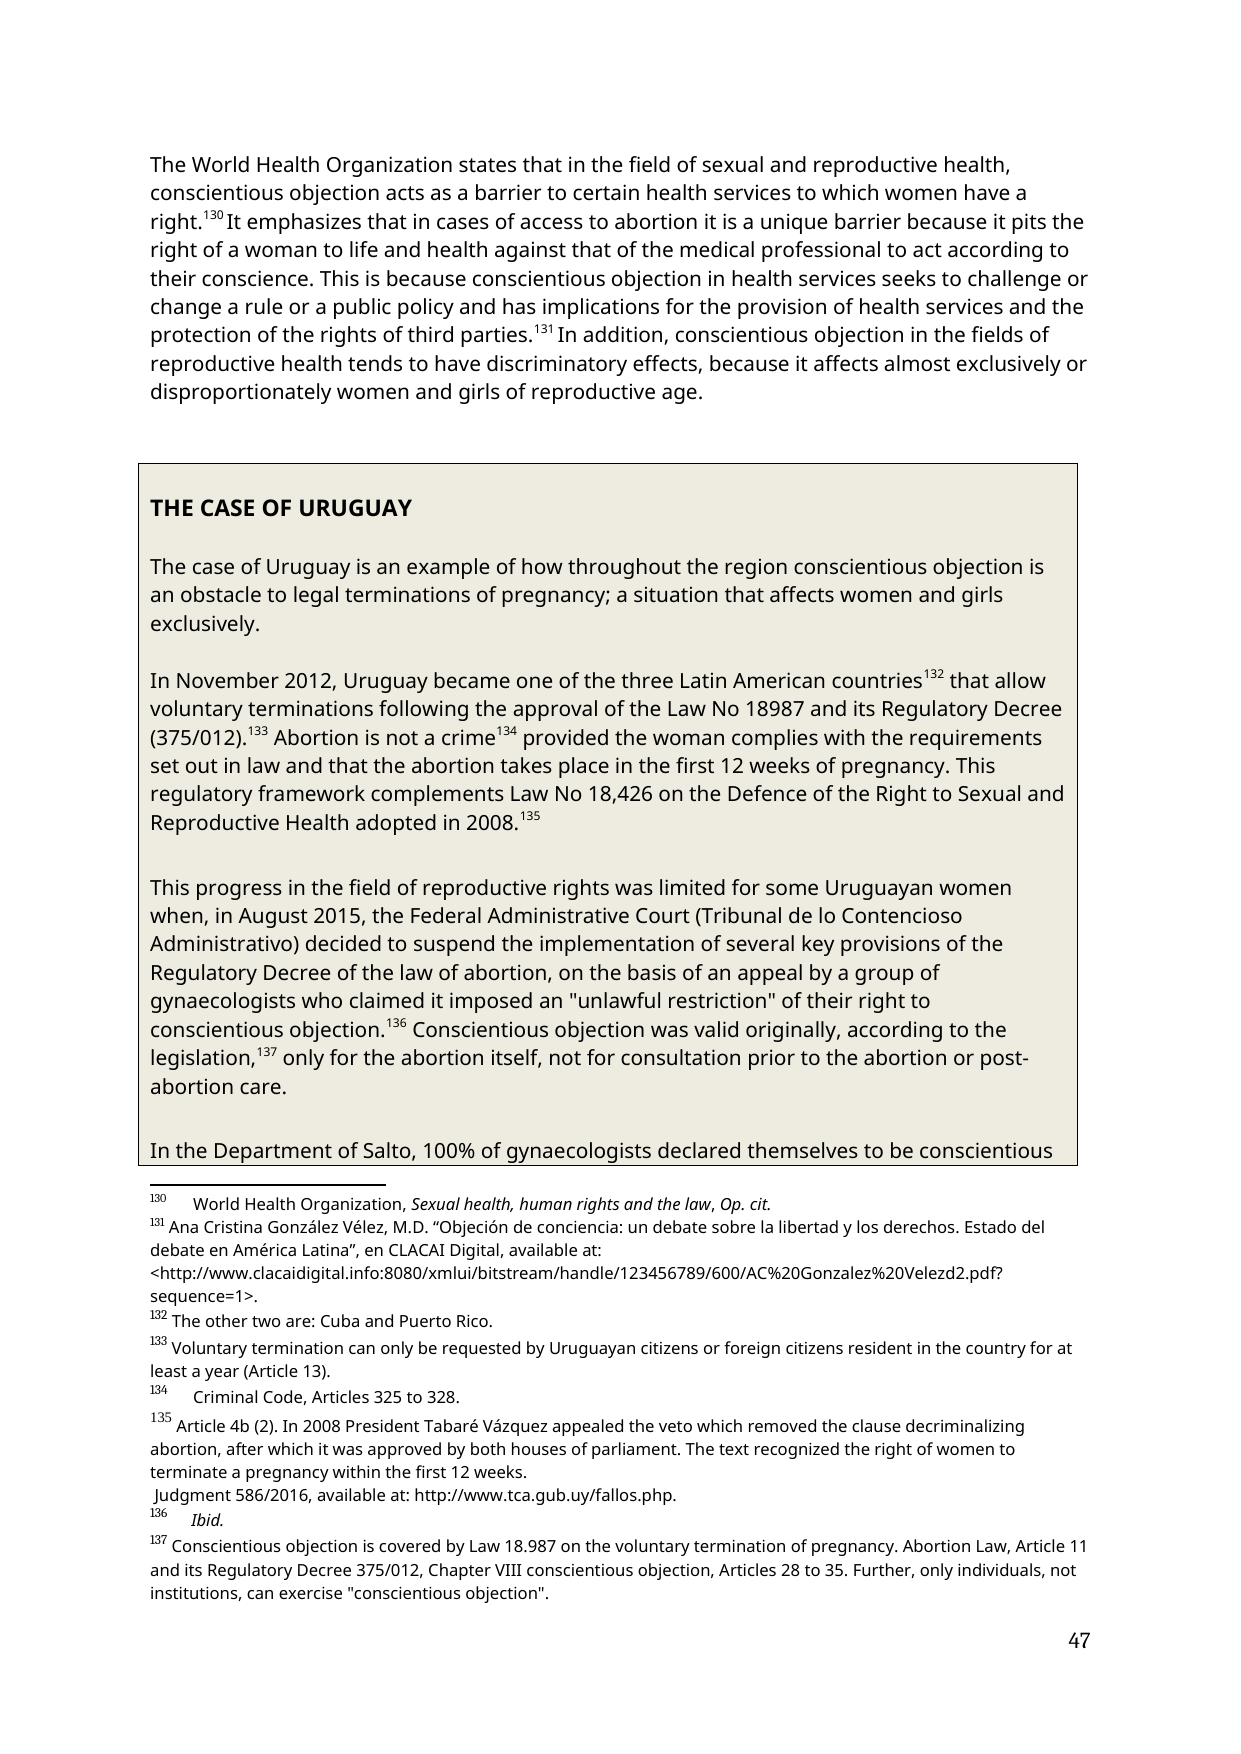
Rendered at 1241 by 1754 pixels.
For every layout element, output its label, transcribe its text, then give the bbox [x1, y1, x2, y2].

text The World Health Organization states that in the field of sexual and reproductive health, conscientious objection acts as a barrier to certain health services to which women have a right. It emphasizes that in cases of access to abortion it is a unique barrier because it pits the right of a woman to life and health against that of the medical professional to act according to their conscience. This is because conscientious objection in health services seeks to challenge or change a rule or a public policy and has implications for the provision of health services and the protection of the rights of third parties. In addition, conscientious objection in the fields of reproductive health tends to have discriminatory effects, because it affects almost exclusively or disproportionately women and girls of reproductive age. [150, 150, 1090, 406]
table_header THE CASE OF URUGUAY The case of Uruguay is an example of how throughout the region conscientious objection is an obstacle to legal terminations of pregnancy; a situation that affects women and girls exclusively. In November 2012, Uruguay became one of the three Latin American countries that allow voluntary terminations following the approval of the Law No 18987 and its Regulatory Decree (375/012). Abortion is not a crime provided the woman complies with the requirements set out in law and that the abortion takes place in the first 12 weeks of pregnancy. This regulatory framework complements Law No 18,426 on the Defence of the Right to Sexual and Reproductive Health adopted in 2008. This progress in the field of reproductive rights was limited for some Uruguayan women when, in August 2015, the Federal Administrative Court (Tribunal de lo Contencioso Administrativo) decided to suspend the implementation of several key provisions of the Regulatory Decree of the law of abortion, on the basis of an appeal by a group of gynaecologists who claimed it imposed an "unlawful restriction" of their right to conscientious objection. Conscientious objection was valid originally, according to the legislation, only for the abortion itself, not for consultation prior to the abortion or post-abortion care. In the Department of Salto, 100% of gynaecologists declared themselves to be conscientious objectors. Faced with this situation, the state sought to settle the issue by bringing in a gynaecologist from Montevideo (500km away) once a week to provide abortion services at both at private and public sector clinics in the Department. However, reports suggest that "women go to the clinics for treatment for complications resulting from abortions performed outside the health system more than for actual abortions. Lack of knowledge about the new legislation puts them at risk of legal action as abortions performed outside of the national integrated health system are a criminal offence". In effect, the Administrative Court ruling means that women in the Department of Salto cannot access health services that are guaranteed by the Uruguayan public health system in the same way as women in Montevideo. It is difficult to imagine men being denied access to health services destined exclusively for men and which may be necessary to save their lives or protect their health on grounds of conscience. Dr Ana Visconti, Coordinator of the Sexual Health and Reproduction Programme at the Ministry of Public Health, told Amnesty International that following the Administrative Court ruling on the Regulatory Decree, a plan is being developed that will set out guidelines for the proper implementation of the Law, as well as a new regulatory decree. At the time of writing, the new regulations had not been published. [139, 464, 1077, 1165]
